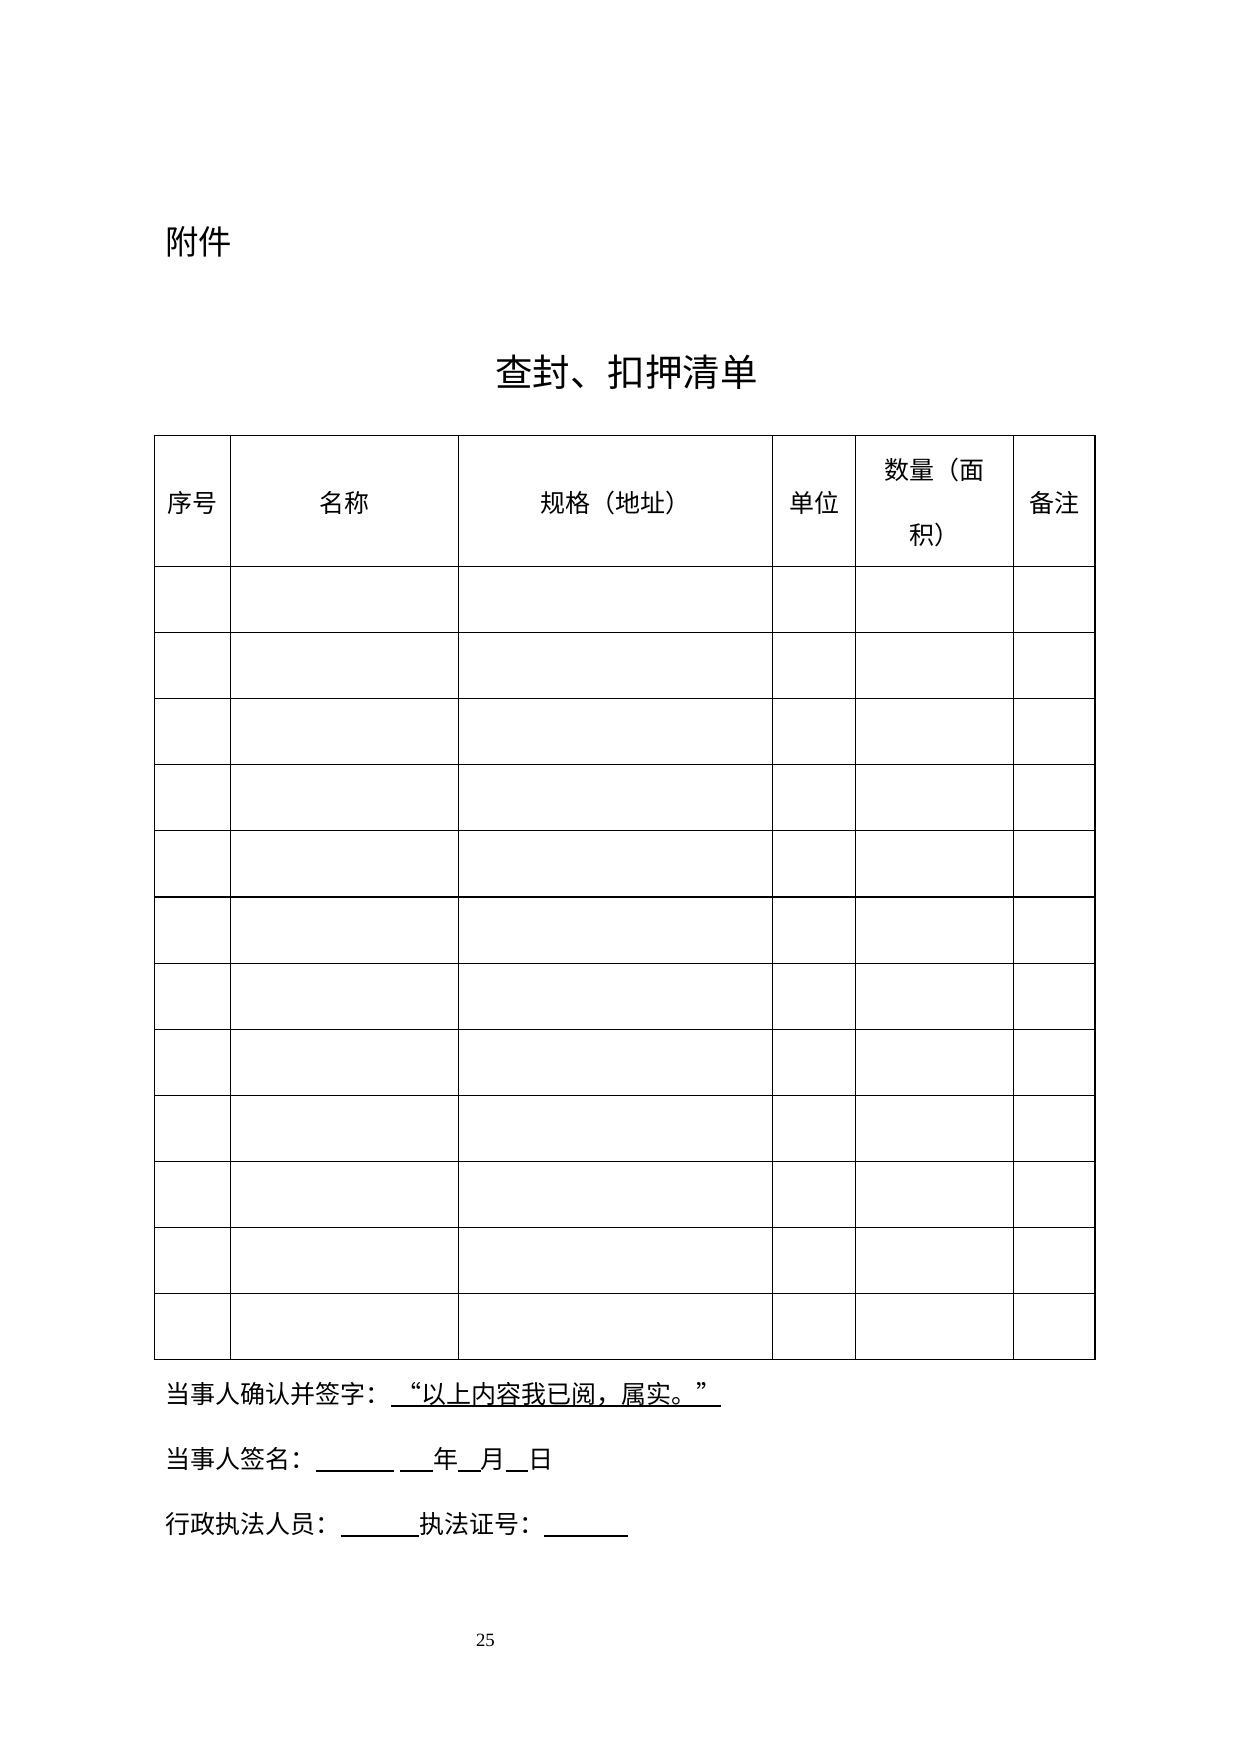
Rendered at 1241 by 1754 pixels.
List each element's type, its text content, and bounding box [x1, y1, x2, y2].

table_cell [1014, 1294, 1094, 1359]
table_header 单位 [773, 436, 855, 566]
table_cell [155, 898, 230, 962]
table_cell [155, 633, 230, 698]
table_cell [459, 1228, 772, 1293]
text 附件 [165, 208, 1087, 273]
table_header 备注 [1014, 436, 1094, 566]
table_cell [1014, 765, 1094, 830]
table_cell [856, 964, 1013, 1028]
table_cell [856, 699, 1013, 764]
table_cell [459, 964, 772, 1028]
table_header 数量（面积） [856, 436, 1013, 566]
table_cell [856, 1228, 1013, 1293]
text 当事人确认并签字： “以上内容我已阅，属实。” [165, 1360, 1087, 1425]
table_cell [459, 1030, 772, 1094]
table_cell [459, 898, 772, 962]
table_cell [231, 831, 458, 896]
table_cell [459, 567, 772, 632]
table_cell [459, 1096, 772, 1161]
table_cell [1014, 898, 1094, 962]
table_cell [856, 1162, 1013, 1227]
table_cell [856, 1030, 1013, 1094]
table_cell [155, 1228, 230, 1293]
table_cell [231, 699, 458, 764]
table_cell [773, 964, 855, 1028]
table_cell [1014, 964, 1094, 1028]
table_cell [155, 964, 230, 1028]
table_cell [773, 765, 855, 830]
table_cell [1014, 1030, 1094, 1094]
table_cell [231, 567, 458, 632]
text 行政执法人员： 执法证号： [165, 1490, 1087, 1555]
table_cell [155, 1162, 230, 1227]
table_cell [155, 1030, 230, 1094]
table_cell [773, 1096, 855, 1161]
table_cell [459, 1162, 772, 1227]
table_cell [155, 567, 230, 632]
table_cell [773, 1162, 855, 1227]
table_cell [231, 898, 458, 962]
table_cell [856, 898, 1013, 962]
table_header 序号 [155, 436, 230, 566]
table_cell [231, 1162, 458, 1227]
table_cell [1014, 1162, 1094, 1227]
table_cell [155, 699, 230, 764]
table_cell [773, 567, 855, 632]
table_cell [459, 1294, 772, 1359]
table_cell [155, 831, 230, 896]
table_cell [1014, 831, 1094, 896]
table_cell [773, 898, 855, 962]
table_cell [1014, 1096, 1094, 1161]
table_cell [773, 699, 855, 764]
table_cell [1014, 633, 1094, 698]
table_cell [155, 1294, 230, 1359]
table_cell [459, 765, 772, 830]
table_cell [773, 633, 855, 698]
table_cell [1014, 1228, 1094, 1293]
table_cell [1014, 567, 1094, 632]
table_cell [1014, 699, 1094, 764]
table_cell [773, 1030, 855, 1094]
table_cell [459, 699, 772, 764]
table_header 名称 [231, 436, 458, 566]
table_cell [459, 633, 772, 698]
table_cell [856, 1096, 1013, 1161]
table_cell [773, 1294, 855, 1359]
table_cell [856, 567, 1013, 632]
table_cell [231, 765, 458, 830]
table_cell [231, 1096, 458, 1161]
table_cell [155, 1096, 230, 1161]
table_cell [231, 633, 458, 698]
table_cell [231, 1228, 458, 1293]
table_cell [856, 633, 1013, 698]
table_cell [155, 765, 230, 830]
table_cell [773, 831, 855, 896]
table_cell [856, 765, 1013, 830]
table_cell [459, 831, 772, 896]
table_cell [856, 831, 1013, 896]
table_cell [231, 1294, 458, 1359]
table_cell [856, 1294, 1013, 1359]
table_cell [773, 1228, 855, 1293]
text 当事人签名： 年 月 日 [165, 1425, 1087, 1490]
table_cell [231, 1030, 458, 1094]
table_header 规格（地址） [459, 436, 772, 566]
text 查封、扣押清单 [165, 338, 1087, 403]
table_cell [231, 964, 458, 1028]
